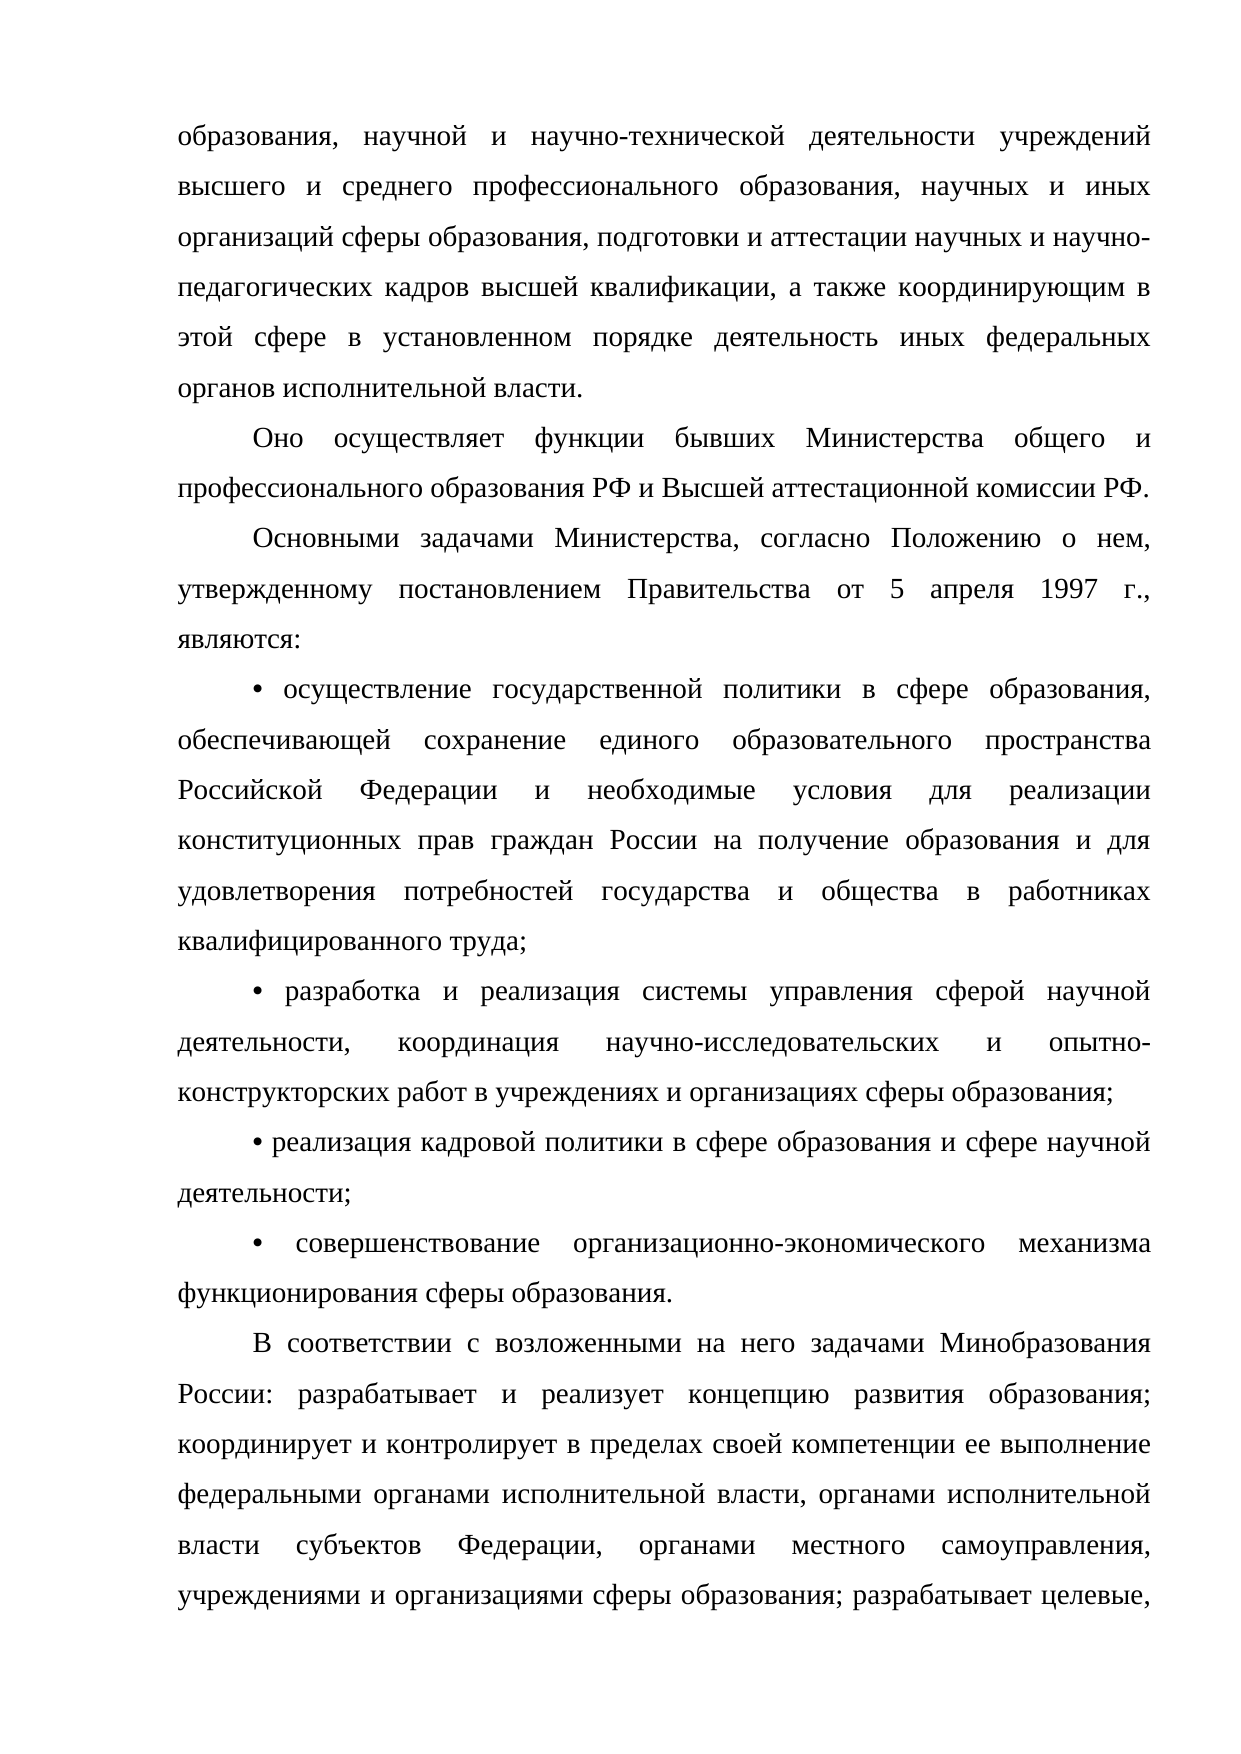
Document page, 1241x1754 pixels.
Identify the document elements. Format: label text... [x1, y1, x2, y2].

text Оно осуществляет функции бывших Министерства общего и профессионального образования РФ и Высшей аттестационной комиссии РФ. [177, 420, 1152, 504]
text Основными задачами Министерства, согласно Положению о нем, утвержденному постановлением Правительства от 5 апреля 1997 г., являются: [177, 521, 1152, 655]
text • реализация кадровой политики в сфере образования и сфере научной деятельности; [177, 1124, 1152, 1208]
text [177, 118, 1152, 403]
text • разработка и реализация системы управления сферой научной деятельности, координация научно-исследовательских и опытно- конструкторских работ в учреждениях и организациях сферы образования; [177, 973, 1152, 1108]
text • совершенствование организационно-экономического механизма функционирования сферы образования. [177, 1225, 1152, 1309]
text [177, 1326, 1152, 1611]
text • осуществление государственной политики в сфере образования, обеспечивающей сохранение единого образовательного пространства Российской Федерации и необходимые условия для реализации конституционных прав граждан России на получение образования и для удовлетворения потребностей государства и общества в работниках квалифицированного труда; [177, 672, 1152, 957]
